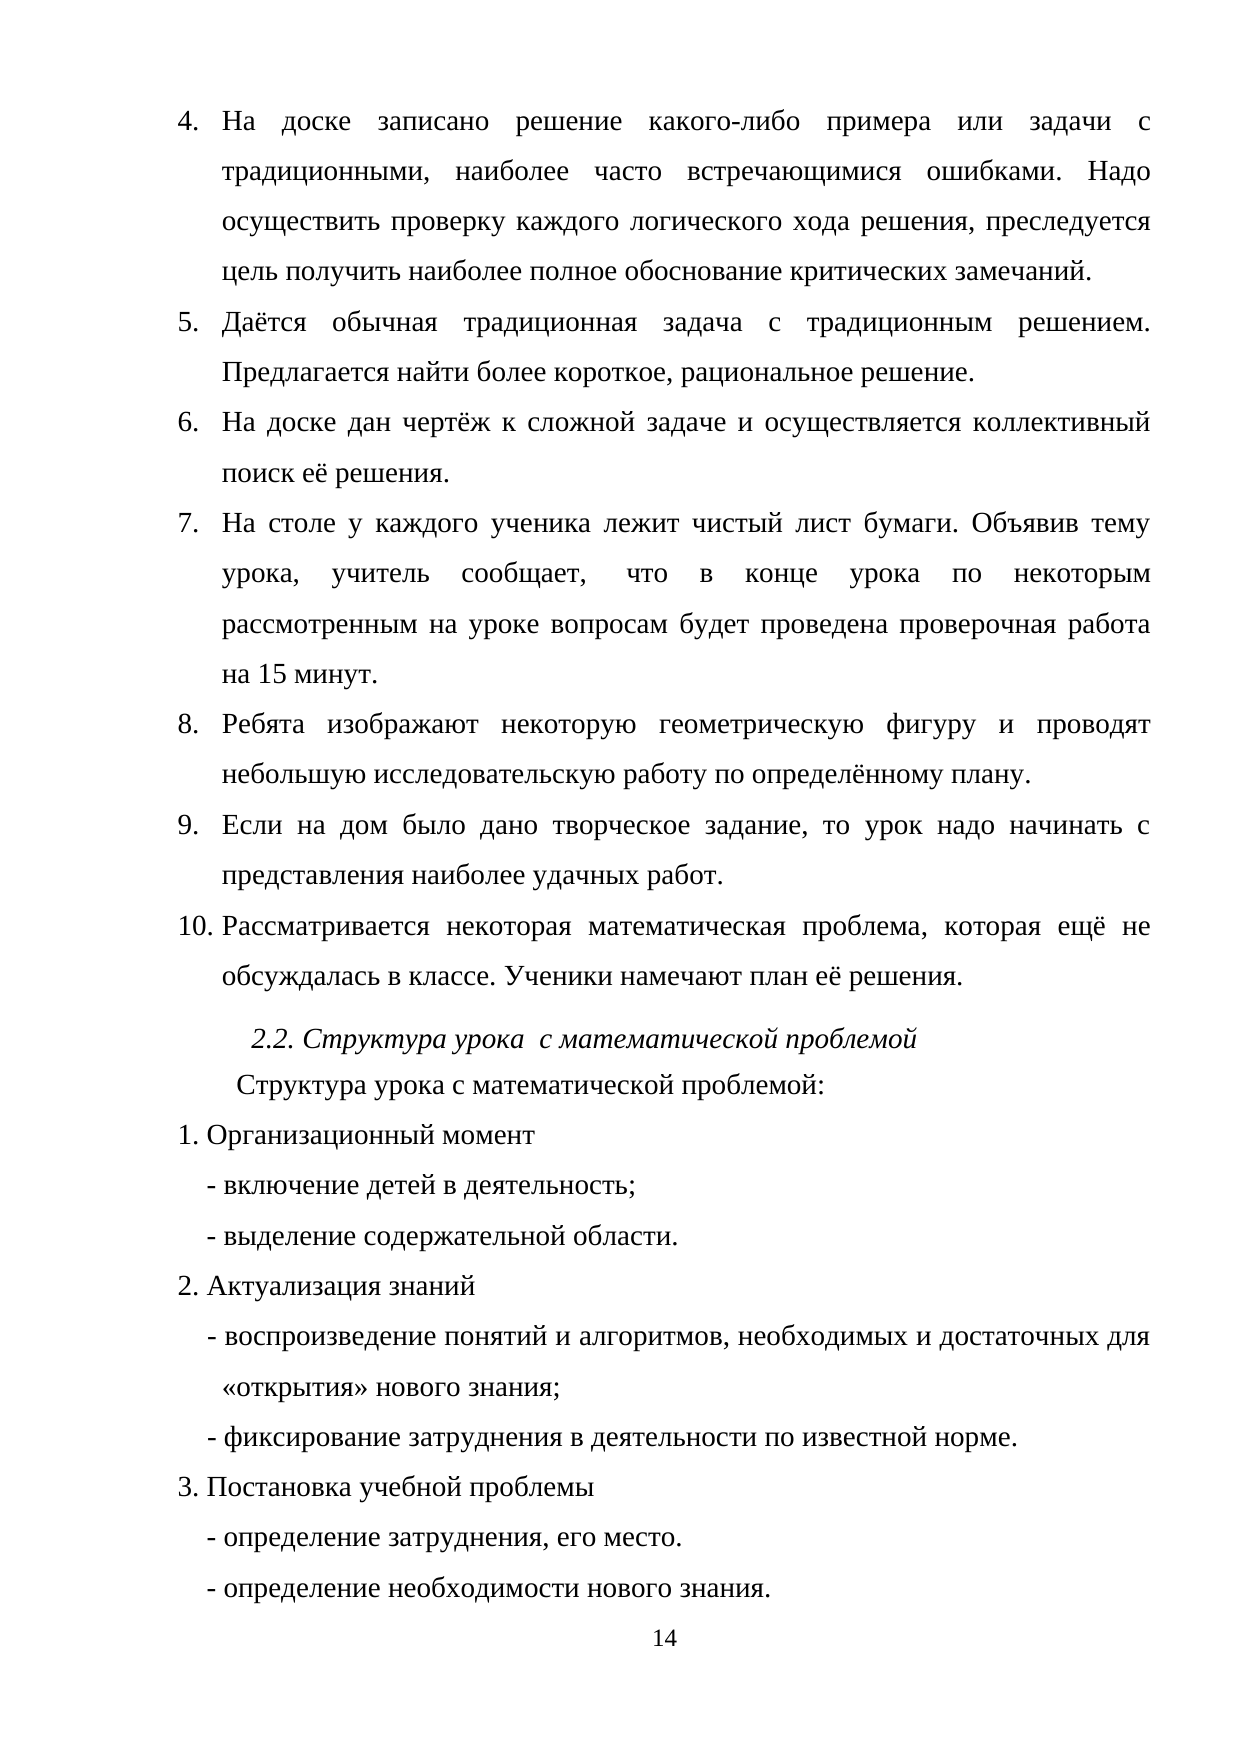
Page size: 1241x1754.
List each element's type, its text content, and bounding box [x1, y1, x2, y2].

text Структура урока с математической проблемой: [177, 1067, 1152, 1100]
list На доске дан чертёж к сложной задаче и осуществляется коллективный поиск её решения. [177, 404, 1152, 488]
list Если на дом было дано творческое задание, то урок надо начинать с представления наиболее удачных работ. [177, 807, 1152, 891]
text 1. Организационный момент [177, 1117, 1152, 1151]
text - выделение содержательной области. [177, 1218, 1152, 1251]
text - определение затруднения, его место. [177, 1519, 1152, 1553]
list Ребята изображают некоторую геометрическую фигуру и проводят небольшую исследовательскую работу по определённому плану. [177, 706, 1152, 790]
text - определение необходимости нового знания. [177, 1570, 1152, 1603]
list Даётся обычная традиционная задача с традиционным решением. Предлагается найти более короткое, рациональное решение. [177, 304, 1152, 388]
text - фиксирование затруднения в деятельности по известной норме. [207, 1419, 1152, 1452]
subtitle 2.2. Структура урока с математической проблемой [251, 1021, 1152, 1054]
text - включение детей в деятельность; [177, 1167, 1152, 1201]
list На столе у каждого ученика лежит чистый лист бумаги. Объявив тему урока, учитель сообщает, что в конце урока по некоторым рассмотренным на уроке вопросам будет проведена проверочная работа на 15 минут. [177, 505, 1152, 689]
list На доске записано решение какого-либо примера или задачи с традиционными, наиболее часто встречающимися ошибками. Надо осуществить проверку каждого логического хода решения, преследуется цель получить наиболее полное обоснование критических замечаний. [177, 103, 1152, 287]
text - воспроизведение понятий и алгоритмов, необходимых и достаточных для «открытия» нового знания; [207, 1318, 1152, 1402]
list Рассматривается некоторая математическая проблема, которая ещё не обсуждалась в классе. Ученики намечают план её решения. [177, 908, 1152, 991]
text 3. Постановка учебной проблемы [177, 1469, 1152, 1503]
text 2. Актуализация знаний [177, 1268, 1152, 1302]
